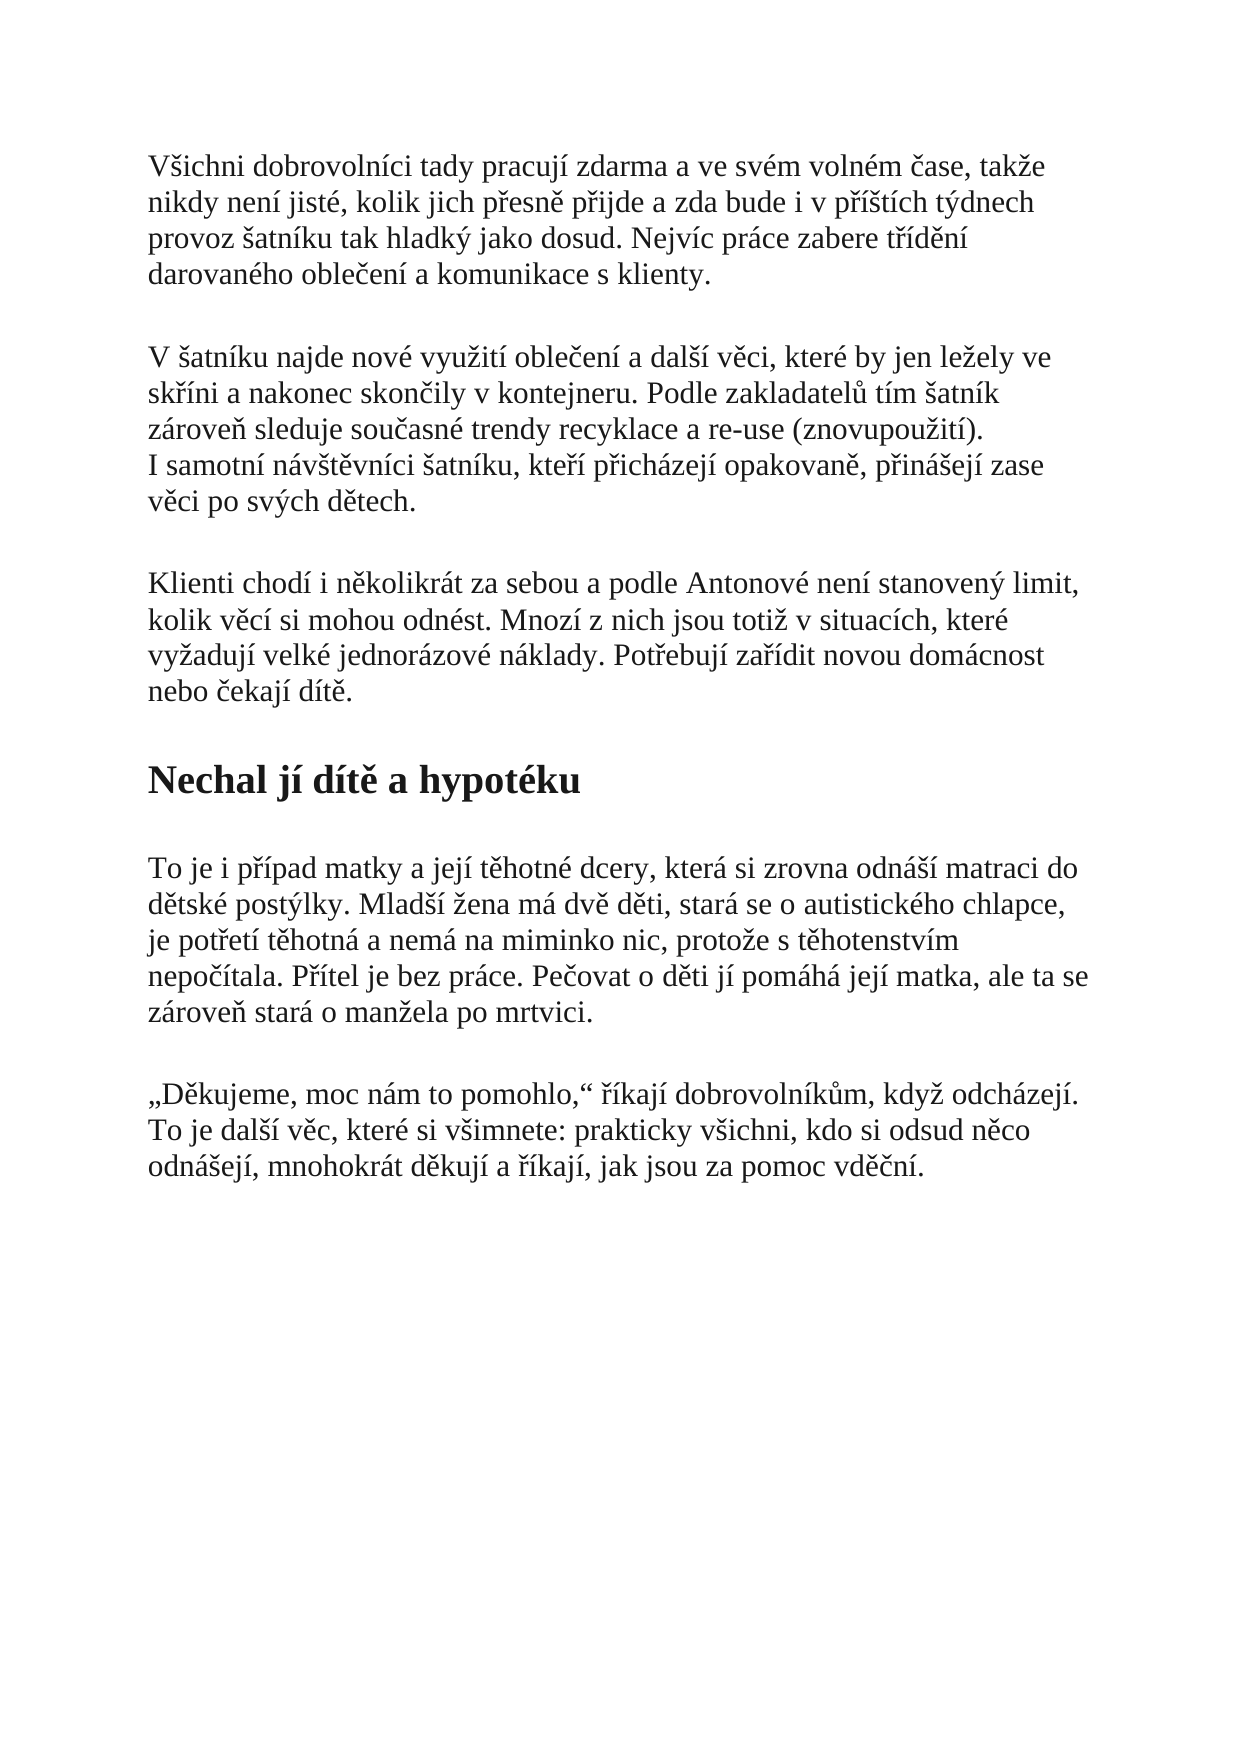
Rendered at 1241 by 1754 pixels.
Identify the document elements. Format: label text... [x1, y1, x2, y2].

text „Děkujeme, moc nám to pomohlo,“ říkají dobrovolníkům, když odcházejí. To je další věc, které si všimnete: prakticky všichni, kdo si odsud něco odnášejí, mnohokrát děkují a říkají, jak jsou za pomoc vděční. [148, 1076, 1093, 1183]
text To je i případ matky a její těhotné dcery, která si zrovna odnáší matraci do dětské postýlky. Mladší žena má dvě děti, stará se o autistického chlapce, je potřetí těhotná a nemá na miminko nic, protože s těhotenstvím nepočítala. Přítel je bez práce. Pečovat o děti jí pomáhá její matka, ale ta se zároveň stará o manžela po mrtvici. [148, 849, 1093, 1029]
text Všichni dobrovolníci tady pracují zdarma a ve svém volném čase, takže nikdy není jisté, kolik jich přesně přijde a zda bude i v příštích týdnech provoz šatníku tak hladký jako dosud. Nejvíc práce zabere třídění darovaného oblečení a komunikace s klienty. [148, 148, 1093, 291]
subtitle Nechal jí dítě a hypotéku [148, 755, 1093, 802]
text Klienti chodí i několikrát za sebou a podle Antonové není stanovený limit, kolik věcí si mohou odnést. Mnozí z nich jsou totiž v situacích, které vyžadují velké jednorázové náklady. Potřebují zařídit novou domácnost nebo čekají dítě. [148, 565, 1093, 708]
text V šatníku najde nové využití oblečení a další věci, které by jen ležely ve skříni a nakonec skončily v kontejneru. Podle zakladatelů tím šatník zároveň sleduje současné trendy recyklace a re-use (znovupoužití). I samotní návštěvníci šatníku, kteří přicházejí opakovaně, přinášejí zase věci po svých dětech. [148, 338, 1093, 518]
